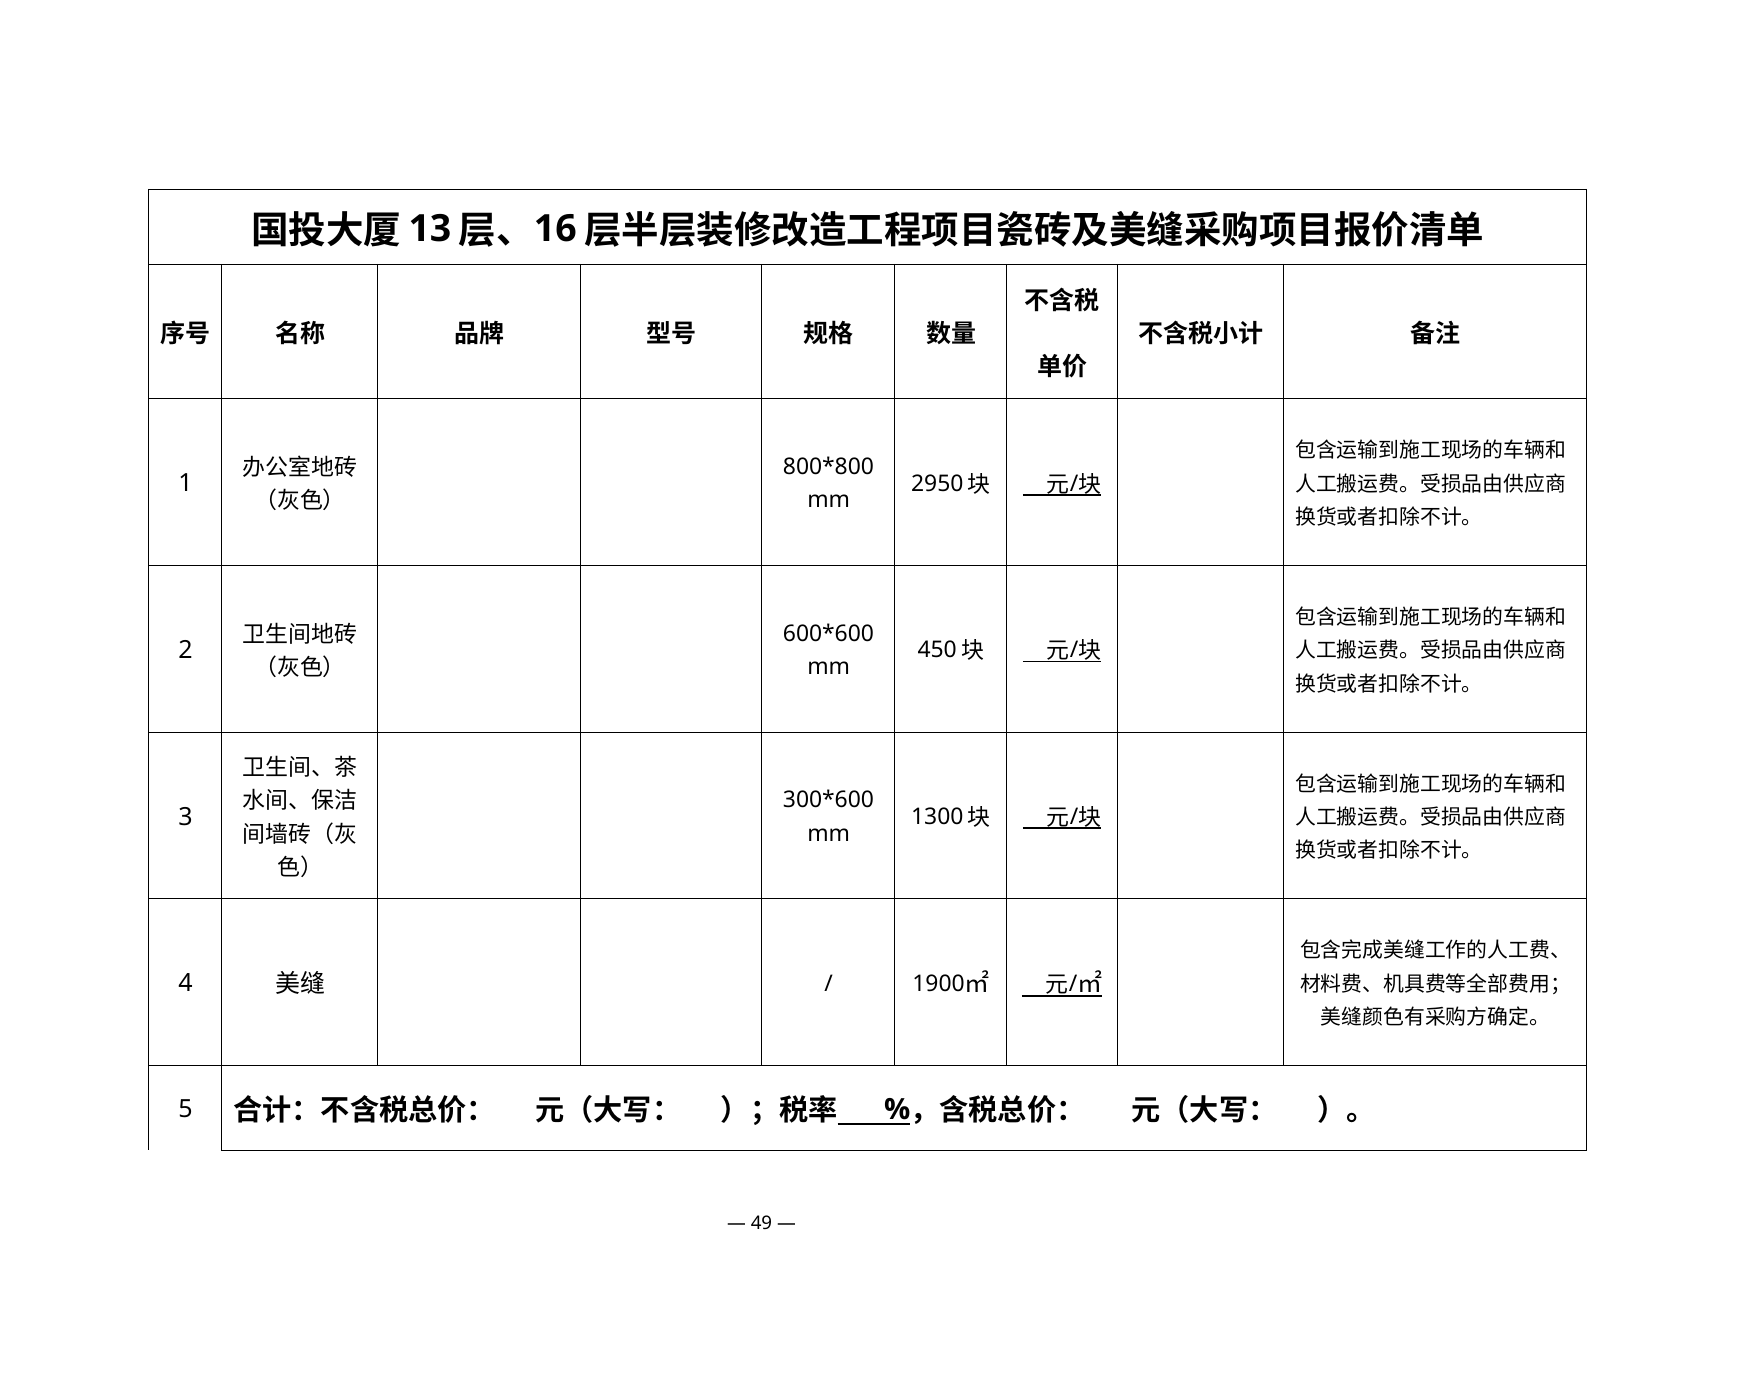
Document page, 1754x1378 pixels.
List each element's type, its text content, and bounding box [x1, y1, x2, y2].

table_cell 5 [149, 1066, 221, 1150]
table_cell 序号 [149, 265, 221, 398]
table_cell 品牌 [378, 265, 580, 398]
table_header 国投大厦13层、16层半层装修改造工程项目瓷砖及美缝采购项目报价清单 [149, 190, 1586, 264]
table_cell 600*600mm [762, 566, 894, 732]
table_cell [378, 733, 580, 898]
table_cell 300*600mm [762, 733, 894, 898]
table_cell 1 [149, 399, 221, 565]
table_cell 规格 [762, 265, 894, 398]
table_cell [1118, 566, 1283, 732]
table_cell 不含税单价 [1007, 265, 1117, 398]
table_cell 3 [149, 733, 221, 898]
table_cell 元/块 [1007, 399, 1117, 565]
table_cell 元/块 [1007, 733, 1117, 898]
table_cell 1300块 [895, 733, 1006, 898]
table_cell 数量 [895, 265, 1006, 398]
table_cell 卫生间、茶水间、保洁间墙砖（灰色） [222, 733, 377, 898]
table_cell 名称 [222, 265, 377, 398]
table_cell 元/㎡ [1007, 899, 1117, 1065]
table_cell 4 [149, 899, 221, 1065]
table_cell [378, 399, 580, 565]
table_cell [378, 566, 580, 732]
table_cell 包含运输到施工现场的车辆和人工搬运费。受损品由供应商换货或者扣除不计。 [1284, 399, 1586, 565]
table_cell 型号 [581, 265, 761, 398]
table_cell 卫生间地砖（灰色） [222, 566, 377, 732]
table_cell [581, 566, 761, 732]
table_cell [1118, 399, 1283, 565]
table_cell 1900㎡ [895, 899, 1006, 1065]
table_cell 包含运输到施工现场的车辆和人工搬运费。受损品由供应商换货或者扣除不计。 [1284, 566, 1586, 732]
table_cell 包含完成美缝工作的人工费、材料费、机具费等全部费用；美缝颜色有采购方确定。 [1284, 899, 1586, 1065]
table_cell 包含运输到施工现场的车辆和人工搬运费。受损品由供应商换货或者扣除不计。 [1284, 733, 1586, 898]
table_cell [581, 399, 761, 565]
table_cell 800*800mm [762, 399, 894, 565]
table_cell 备注 [1284, 265, 1586, 398]
table_cell 450块 [895, 566, 1006, 732]
table_cell [581, 899, 761, 1065]
table_cell [581, 733, 761, 898]
table_cell 美缝 [222, 899, 377, 1065]
table_cell 办公室地砖（灰色） [222, 399, 377, 565]
table_cell [378, 899, 580, 1065]
table_cell 合计：不含税总价： 元（大写： ）；税率 %，含税总价： 元（大写： ）。 [222, 1066, 1586, 1150]
table_cell 2950块 [895, 399, 1006, 565]
table_cell / [762, 899, 894, 1065]
table_cell [1118, 733, 1283, 898]
table_cell 不含税小计 [1118, 265, 1283, 398]
table_cell 元/块 [1007, 566, 1117, 732]
table_cell [1118, 899, 1283, 1065]
table_cell 2 [149, 566, 221, 732]
